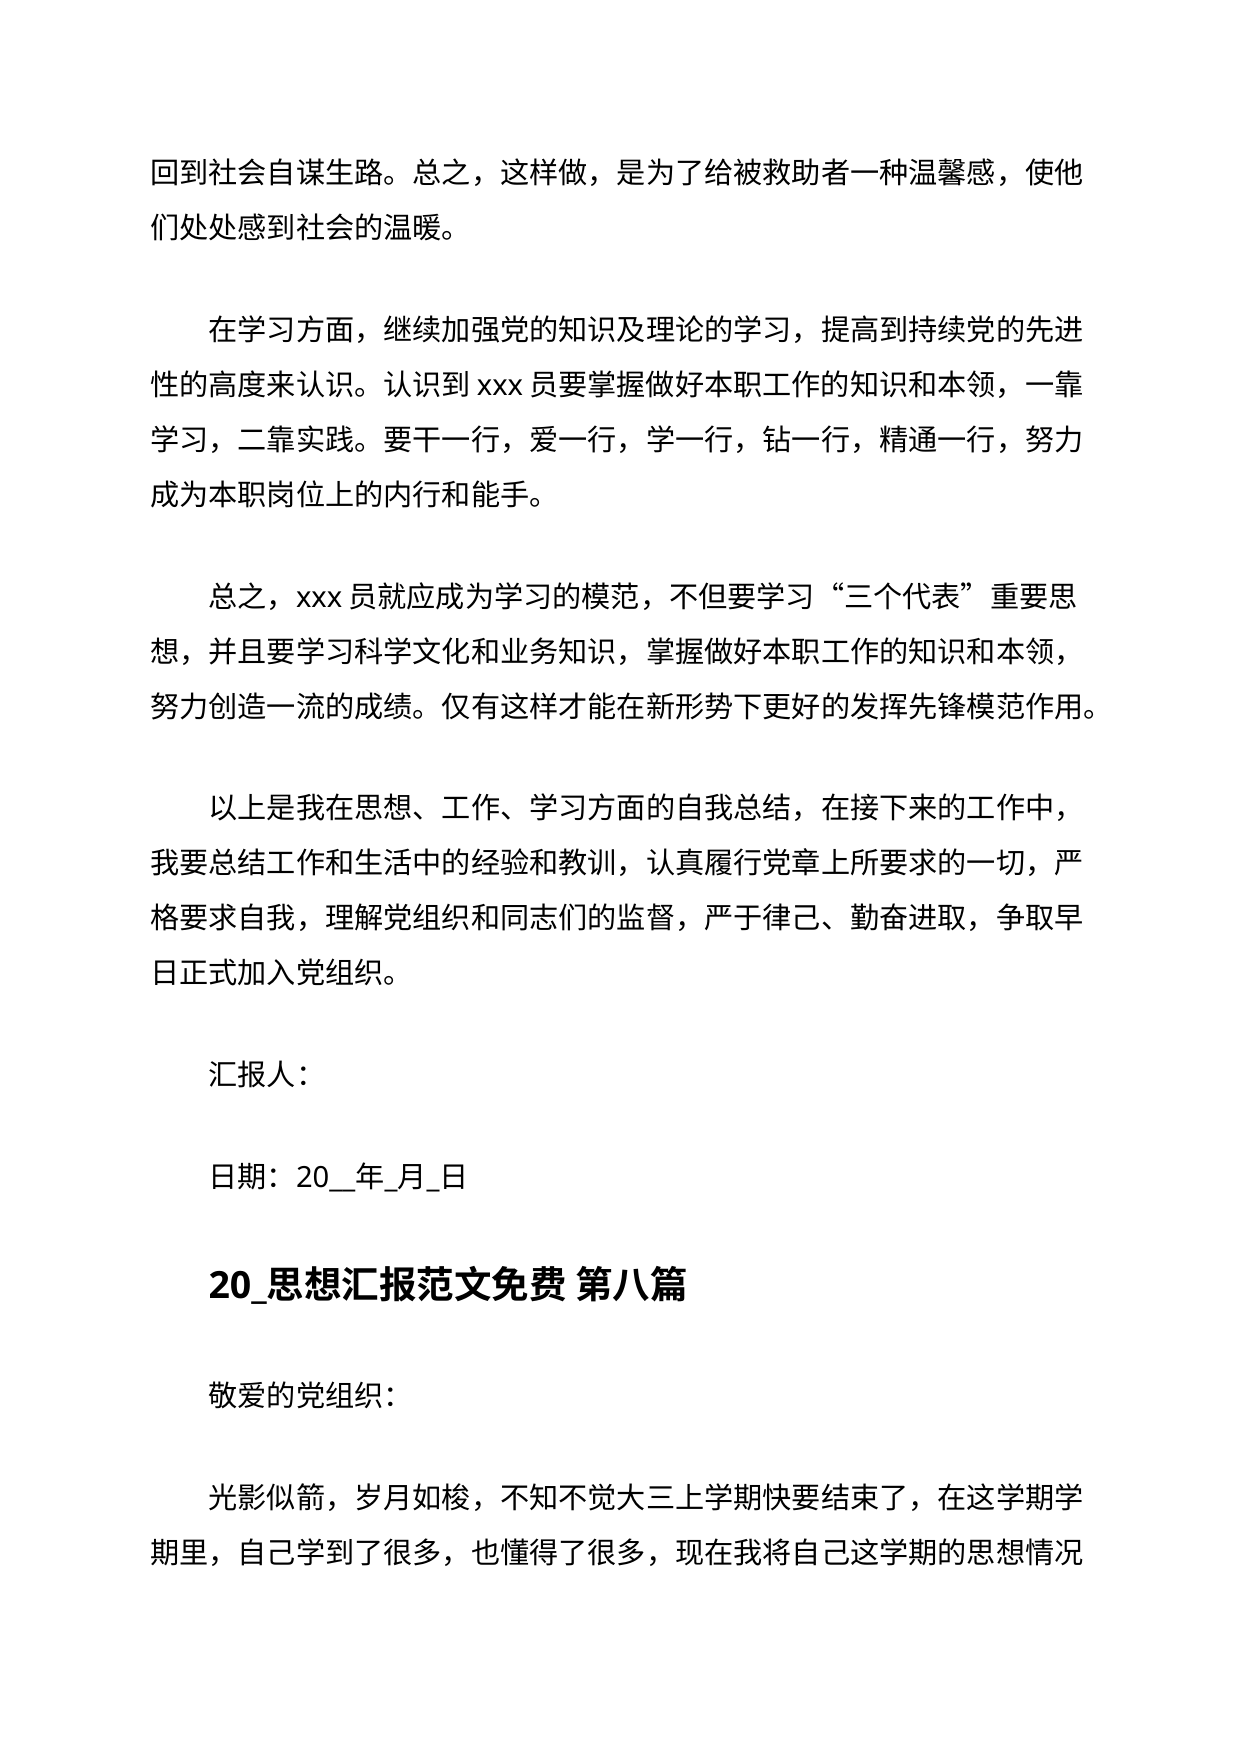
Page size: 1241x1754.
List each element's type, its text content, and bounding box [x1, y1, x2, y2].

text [150, 150, 1090, 247]
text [150, 1474, 1090, 1572]
text 汇报人： [150, 1051, 1090, 1094]
text 在学习方面，继续加强党的知识及理论的学习，提高到持续党的先进性的高度来认识。认识到xxx员要掌握做好本职工作的知识和本领，一靠学习，二靠实践。要干一行，爱一行，学一行，钻一行，精通一行，努力成为本职岗位上的内行和能手。 [150, 307, 1090, 514]
text 总之，xxx员就应成为学习的模范，不但要学习“三个代表”重要思想，并且要学习科学文化和业务知识，掌握做好本职工作的知识和本领，努力创造一流的成绩。仅有这样才能在新形势下更好的发挥先锋模范作用。 [150, 573, 1090, 725]
text 日期：20__年_月_日 [150, 1153, 1090, 1196]
text 以上是我在思想、工作、学习方面的自我总结，在接下来的工作中，我要总结工作和生活中的经验和教训，认真履行党章上所要求的一切，严格要求自我，理解党组织和同志们的监督，严于律己、勤奋进取，争取早日正式加入党组织。 [150, 785, 1090, 992]
text 敬爱的党组织： [150, 1373, 1090, 1415]
text 20_思想汇报范文免费 第八篇 [150, 1255, 1090, 1309]
